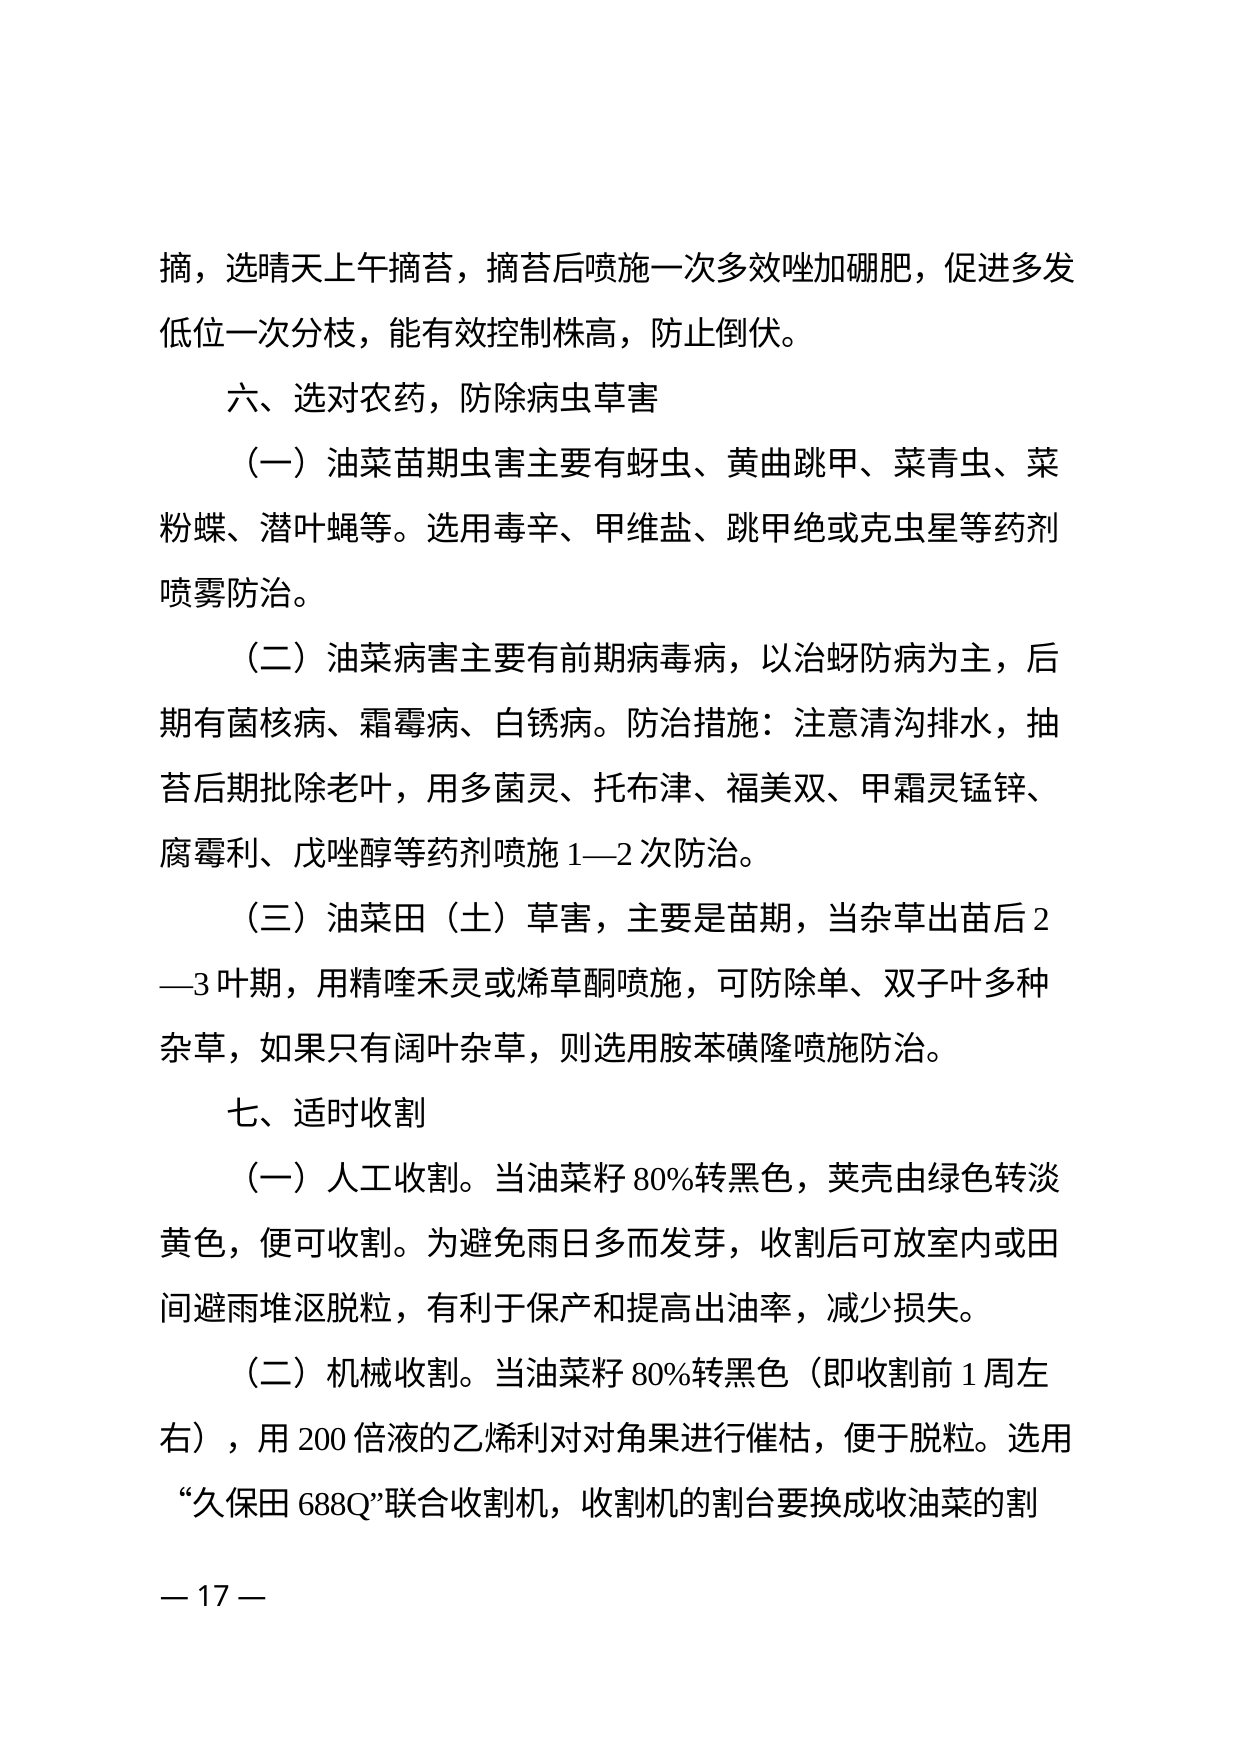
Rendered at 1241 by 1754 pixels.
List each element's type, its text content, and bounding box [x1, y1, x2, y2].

text （二）油菜病害主要有前期病毒病，以治蚜防病为主，后期有菌核病、霜霉病、白锈病。防治措施：注意清沟排水，抽苔后期批除老叶，用多菌灵、托布津、福美双、甲霜灵锰锌、腐霉利、戊唑醇等药剂喷施1—2次防治。 [159, 623, 1081, 883]
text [159, 1338, 1081, 1533]
text 六、选对农药，防除病虫草害 [159, 363, 1081, 428]
text （一）人工收割。当油菜籽80%转黑色，荚壳由绿色转淡黄色，便可收割。为避免雨日多而发芽，收割后可放室内或田间避雨堆沤脱粒，有利于保产和提高出油率，减少损失。 [159, 1143, 1081, 1338]
text （一）油菜苗期虫害主要有蚜虫、黄曲跳甲、菜青虫、菜粉蝶、潜叶蝇等。选用毒辛、甲维盐、跳甲绝或克虫星等药剂喷雾防治。 [159, 428, 1081, 623]
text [159, 233, 1081, 363]
text （三）油菜田（土）草害，主要是苗期，当杂草出苗后2—3叶期，用精喹禾灵或烯草酮喷施，可防除单、双子叶多种杂草，如果只有阔叶杂草，则选用胺苯磺隆喷施防治。 [159, 883, 1081, 1078]
text 七、适时收割 [159, 1078, 1081, 1143]
